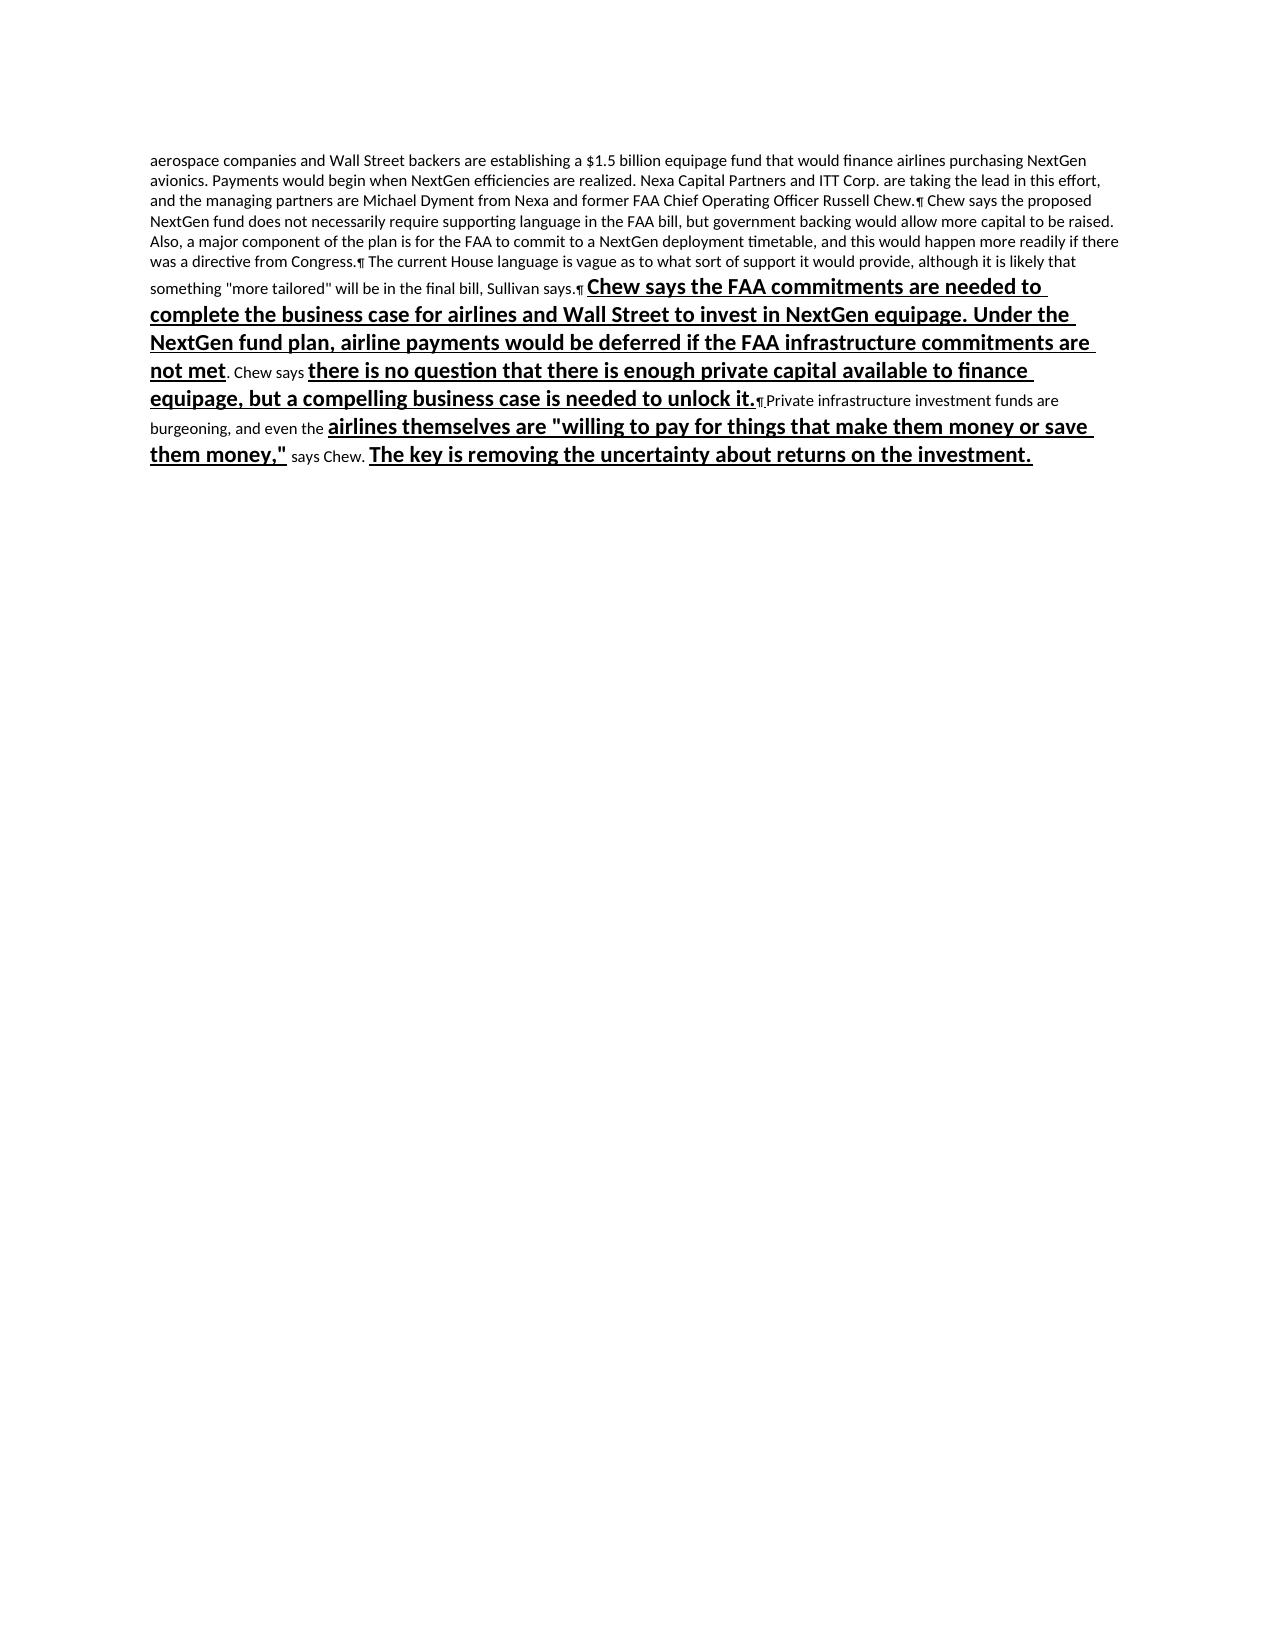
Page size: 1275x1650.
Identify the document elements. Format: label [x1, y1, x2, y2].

text [150, 150, 1125, 468]
